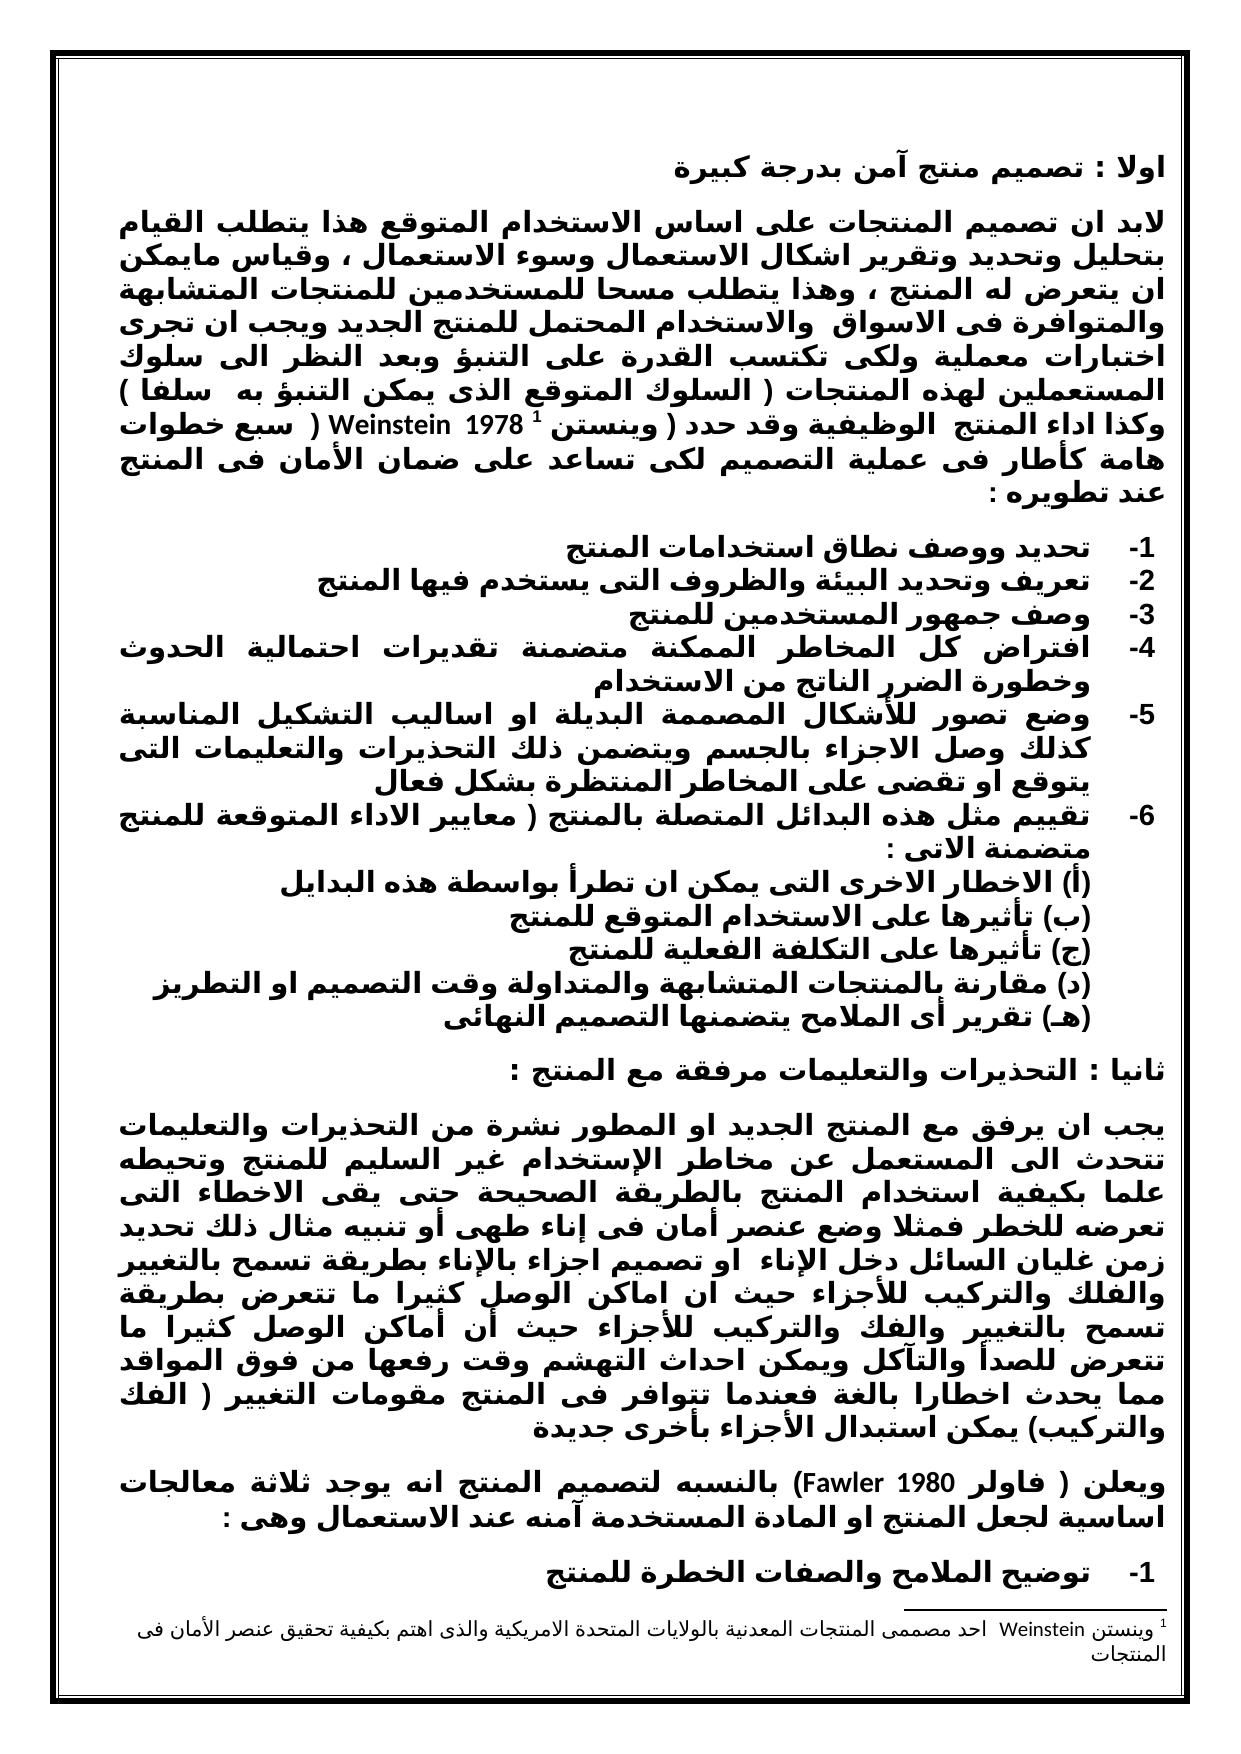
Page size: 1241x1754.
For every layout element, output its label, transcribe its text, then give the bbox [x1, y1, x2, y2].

list توضيح الملامح والصفات الخطرة للمنتج [118, 1554, 1129, 1588]
text يجب ان يرفق مع المنتج الجديد او المطور نشرة من التحذيرات والتعليمات تتحدث الى المستعمل عن مخاطر الإستخدام غير السليم للمنتج وتحيطه علما بكيفية استخدام المنتج بالطريقة الصحيحة حتى يقى الاخطاء التى تعرضه للخطر فمثلا وضع عنصر أمان فى إناء طهى أو تنبيه مثال ذلك تحديد زمن غليان السائل دخل الإناء او تصميم اجزاء بالإناء بطريقة تسمح بالتغيير والفلك والتركيب للأجزاء حيث ان اماكن الوصل كثيرا ما تتعرض بطريقة تسمح بالتغيير والفك والتركيب للأجزاء حيث أن أماكن الوصل كثيرا ما تتعرض للصدأ والتآكل ويمكن احداث التهشم وقت رفعها من فوق المواقد مما يحدث اخطارا بالغة فعندما تتوافر فى المنتج مقومات التغيير ( الفك والتركيب) يمكن استبدال الأجزاء بأخرى جديدة [118, 1108, 1167, 1444]
list وصف جمهور المستخدمين للمنتج [118, 597, 1129, 630]
list (ب) تأثيرها على الاستخدام المتوقع للمنتج [118, 898, 1092, 932]
text لابد ان تصميم المنتجات على اساس الاستخدام المتوقع هذا يتطلب القيام بتحليل وتحديد وتقرير اشكال الاستعمال وسوء الاستعمال ، وقياس مايمكن ان يتعرض له المنتج ، وهذا يتطلب مسحا للمستخدمين للمنتجات المتشابهة والمتوافرة فى الاسواق والاستخدام المحتمل للمنتج الجديد ويجب ان تجرى اختبارات معملية ولكى تكتسب القدرة على التنبؤ وبعد النظر الى سلوك المستعملين لهذه المنتجات ( السلوك المتوقع الذى يمكن التنبؤ به سلفا ) وكذا اداء المنتج الوظيفية وقد حدد ( وينستن Weinstein 1978 ( سبع خطوات هامة كأطار فى عملية التصميم لكى تساعد على ضمان الأمان فى المنتج عند تطويره : [118, 205, 1167, 509]
list وضع تصور للأشكال المصممة البديلة او اساليب التشكيل المناسبة كذلك وصل الاجزاء بالجسم ويتضمن ذلك التحذيرات والتعليمات التى يتوقع او تقضى على المخاطر المنتظرة بشكل فعال [118, 697, 1129, 798]
list (ج) تأثيرها على التكلفة الفعلية للمنتج [118, 932, 1092, 966]
text اولا : تصميم منتج آمن بدرجة كبيرة [118, 150, 1167, 184]
list تقييم مثل هذه البدائل المتصلة بالمنتج ( معايير الاداء المتوقعة للمنتج متضمنة الاتى : [118, 798, 1129, 865]
list تحديد ووصف نطاق استخدامات المنتج [118, 529, 1129, 563]
list تعريف وتحديد البيئة والظروف التى يستخدم فيها المنتج [118, 563, 1129, 597]
text ويعلن ( فاولر Fawler 1980) بالنسبه لتصميم المنتج انه يوجد ثلاثة معالجات اساسية لجعل المنتج او المادة المستخدمة آمنه عند الاستعمال وهى : [118, 1464, 1167, 1534]
list (د) مقارنة بالمنتجات المتشابهة والمتداولة وقت التصميم او التطريز [118, 966, 1092, 999]
list (هـ) تقرير أى الملامح يتضمنها التصميم النهائى [118, 999, 1092, 1033]
list (أ) الاخطار الاخرى التى يمكن ان تطرأ بواسطة هذه البدايل [118, 865, 1092, 898]
text ثانيا : التحذيرات والتعليمات مرفقة مع المنتج : [118, 1053, 1167, 1087]
list افتراض كل المخاطر الممكنة متضمنة تقديرات احتمالية الحدوث وخطورة الضرر الناتج من الاستخدام [118, 630, 1129, 697]
